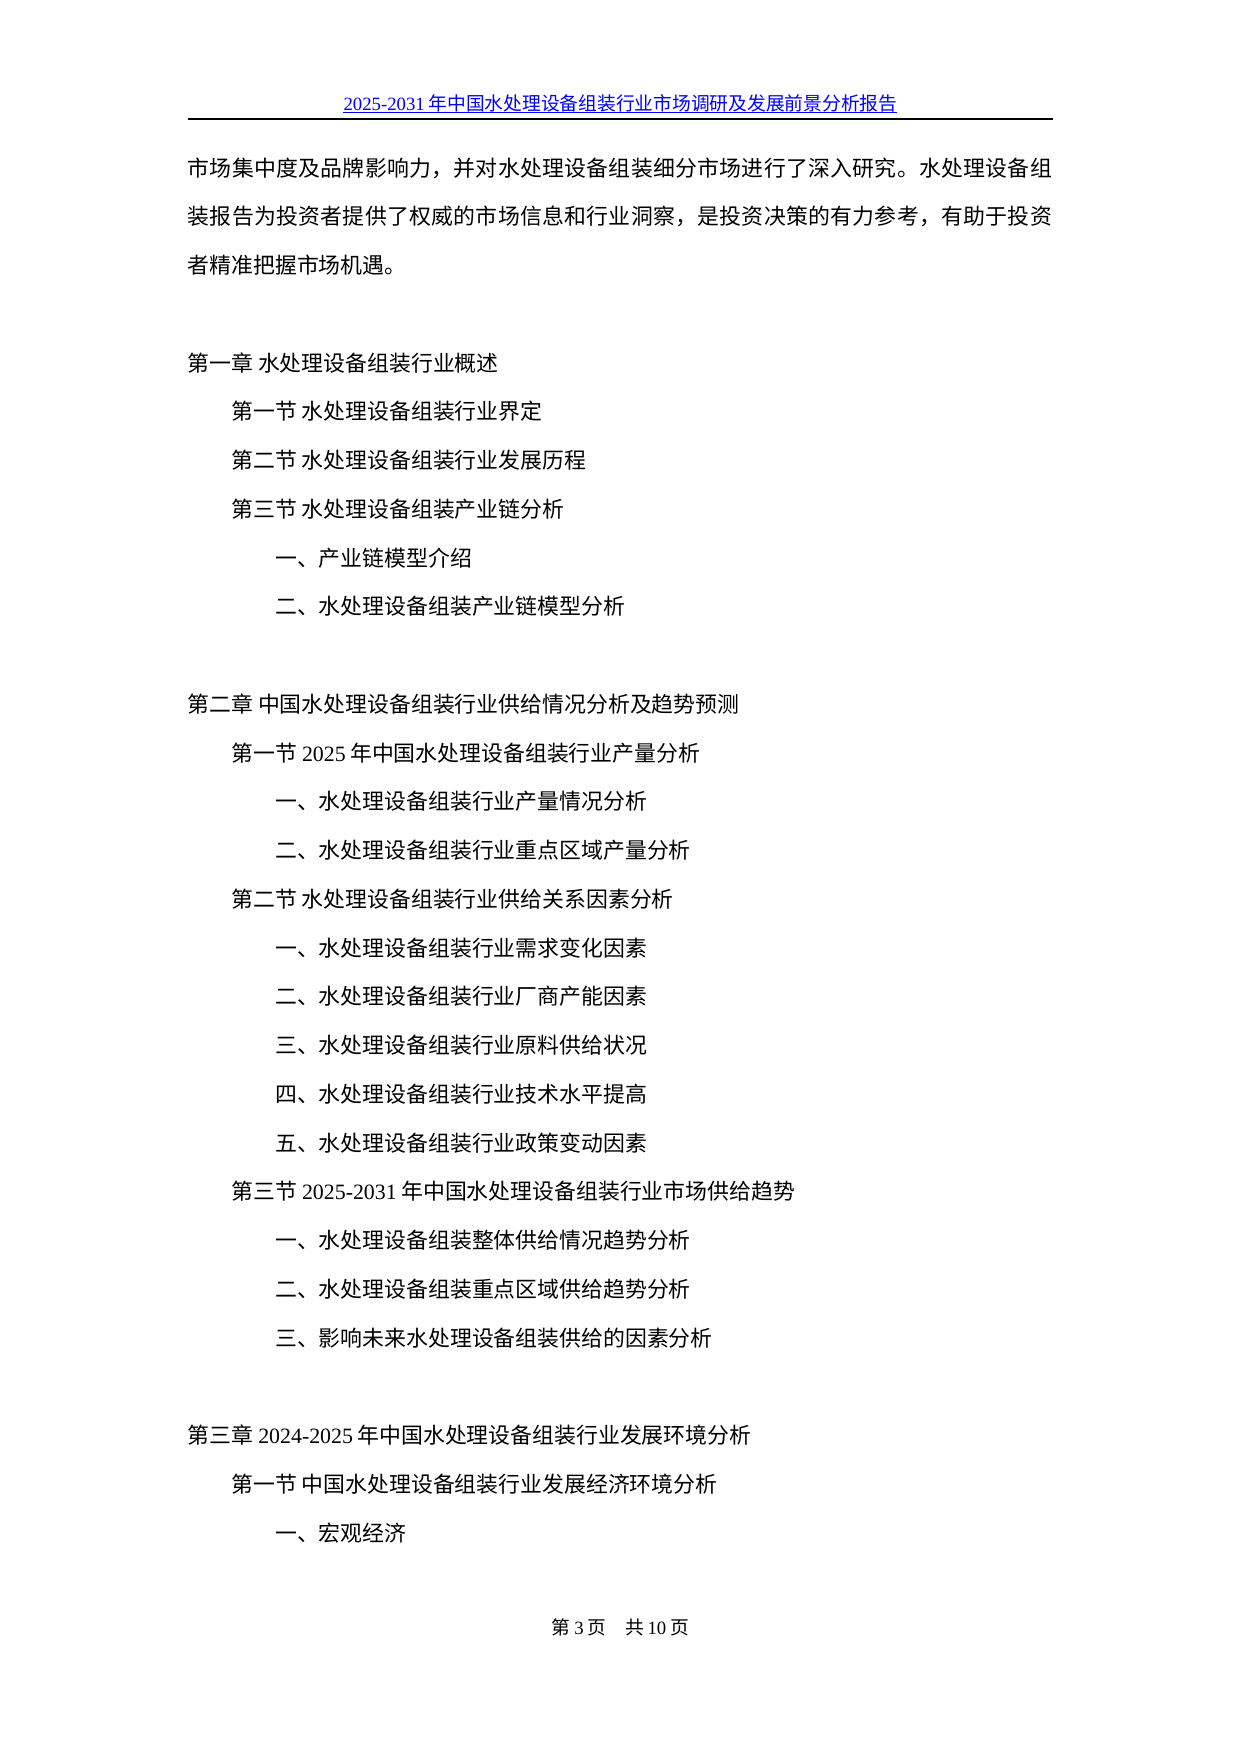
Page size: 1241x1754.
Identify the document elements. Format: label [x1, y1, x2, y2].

text [187, 150, 1053, 1548]
